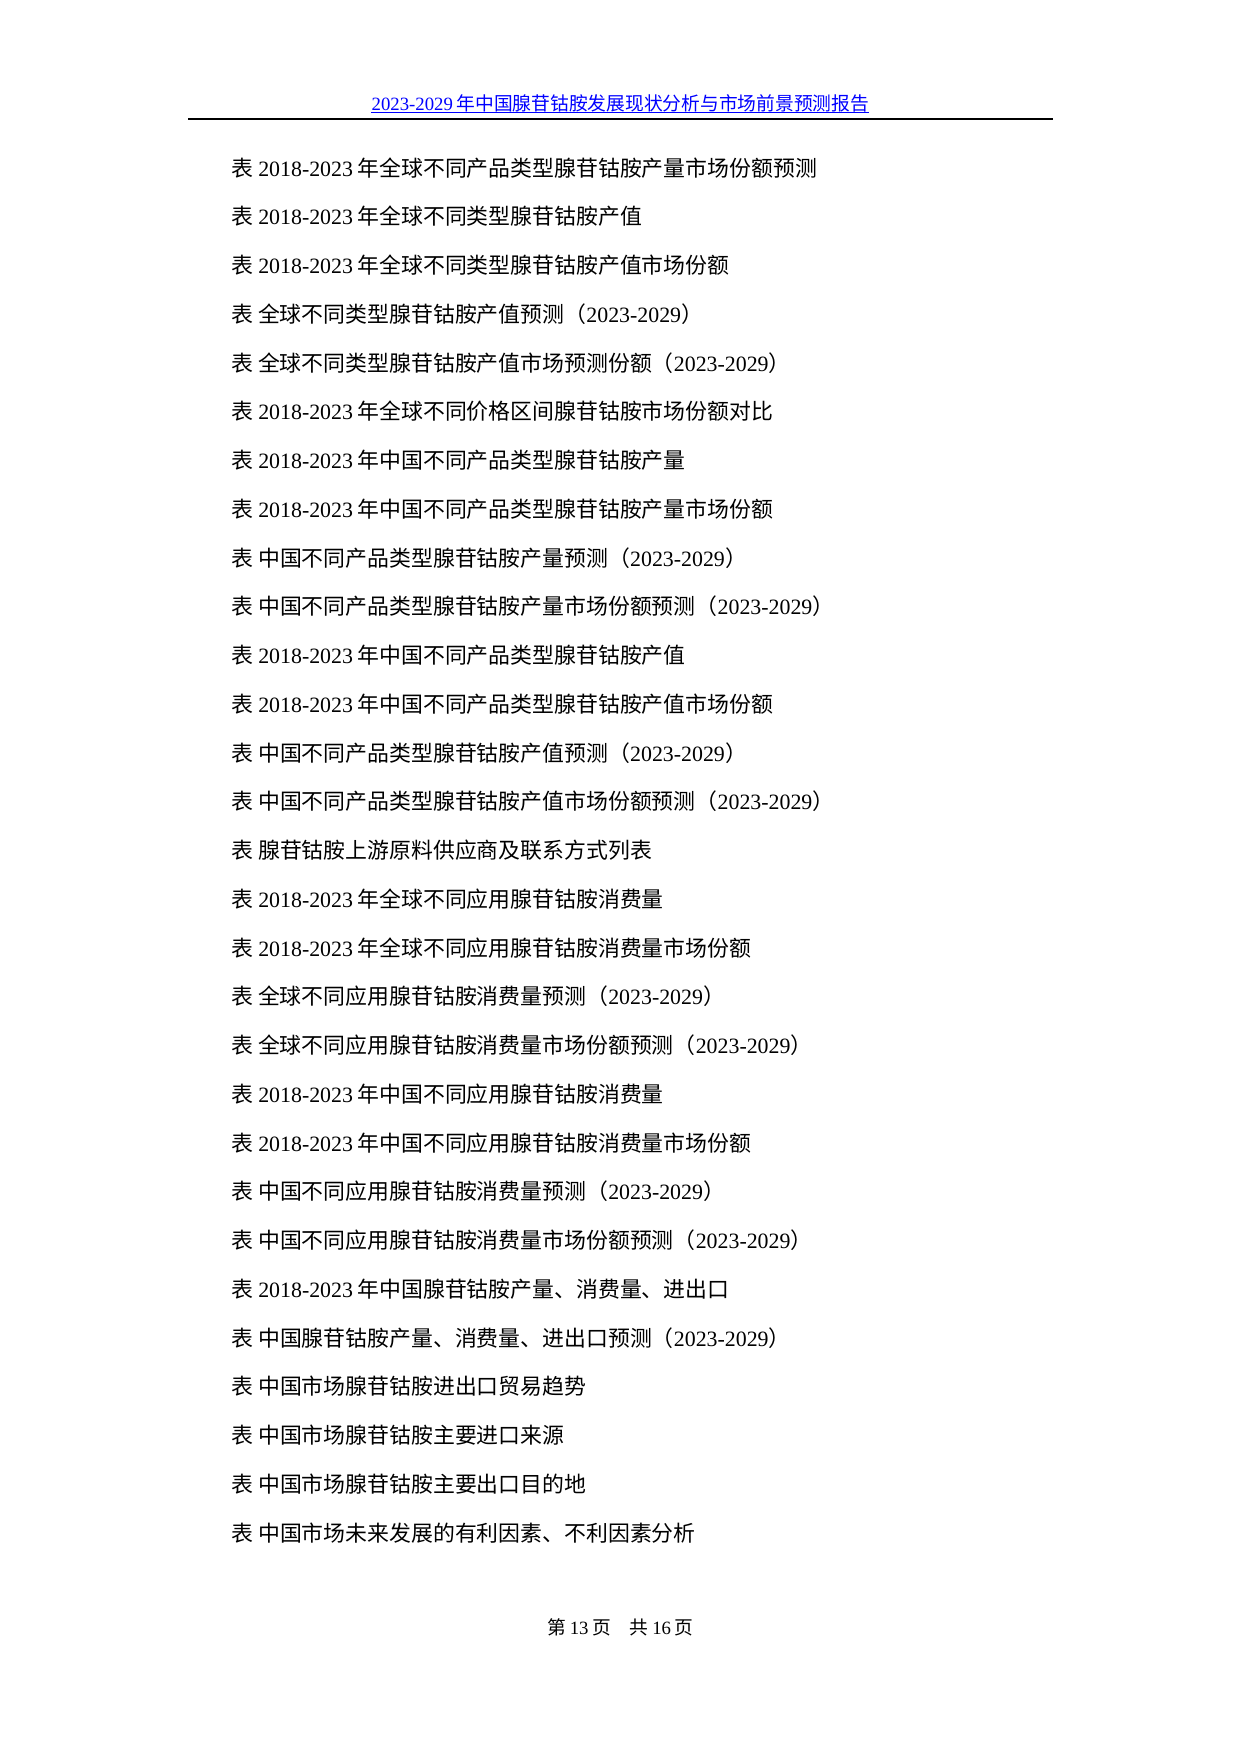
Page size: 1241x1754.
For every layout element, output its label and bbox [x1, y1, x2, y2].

text [187, 150, 1053, 1548]
